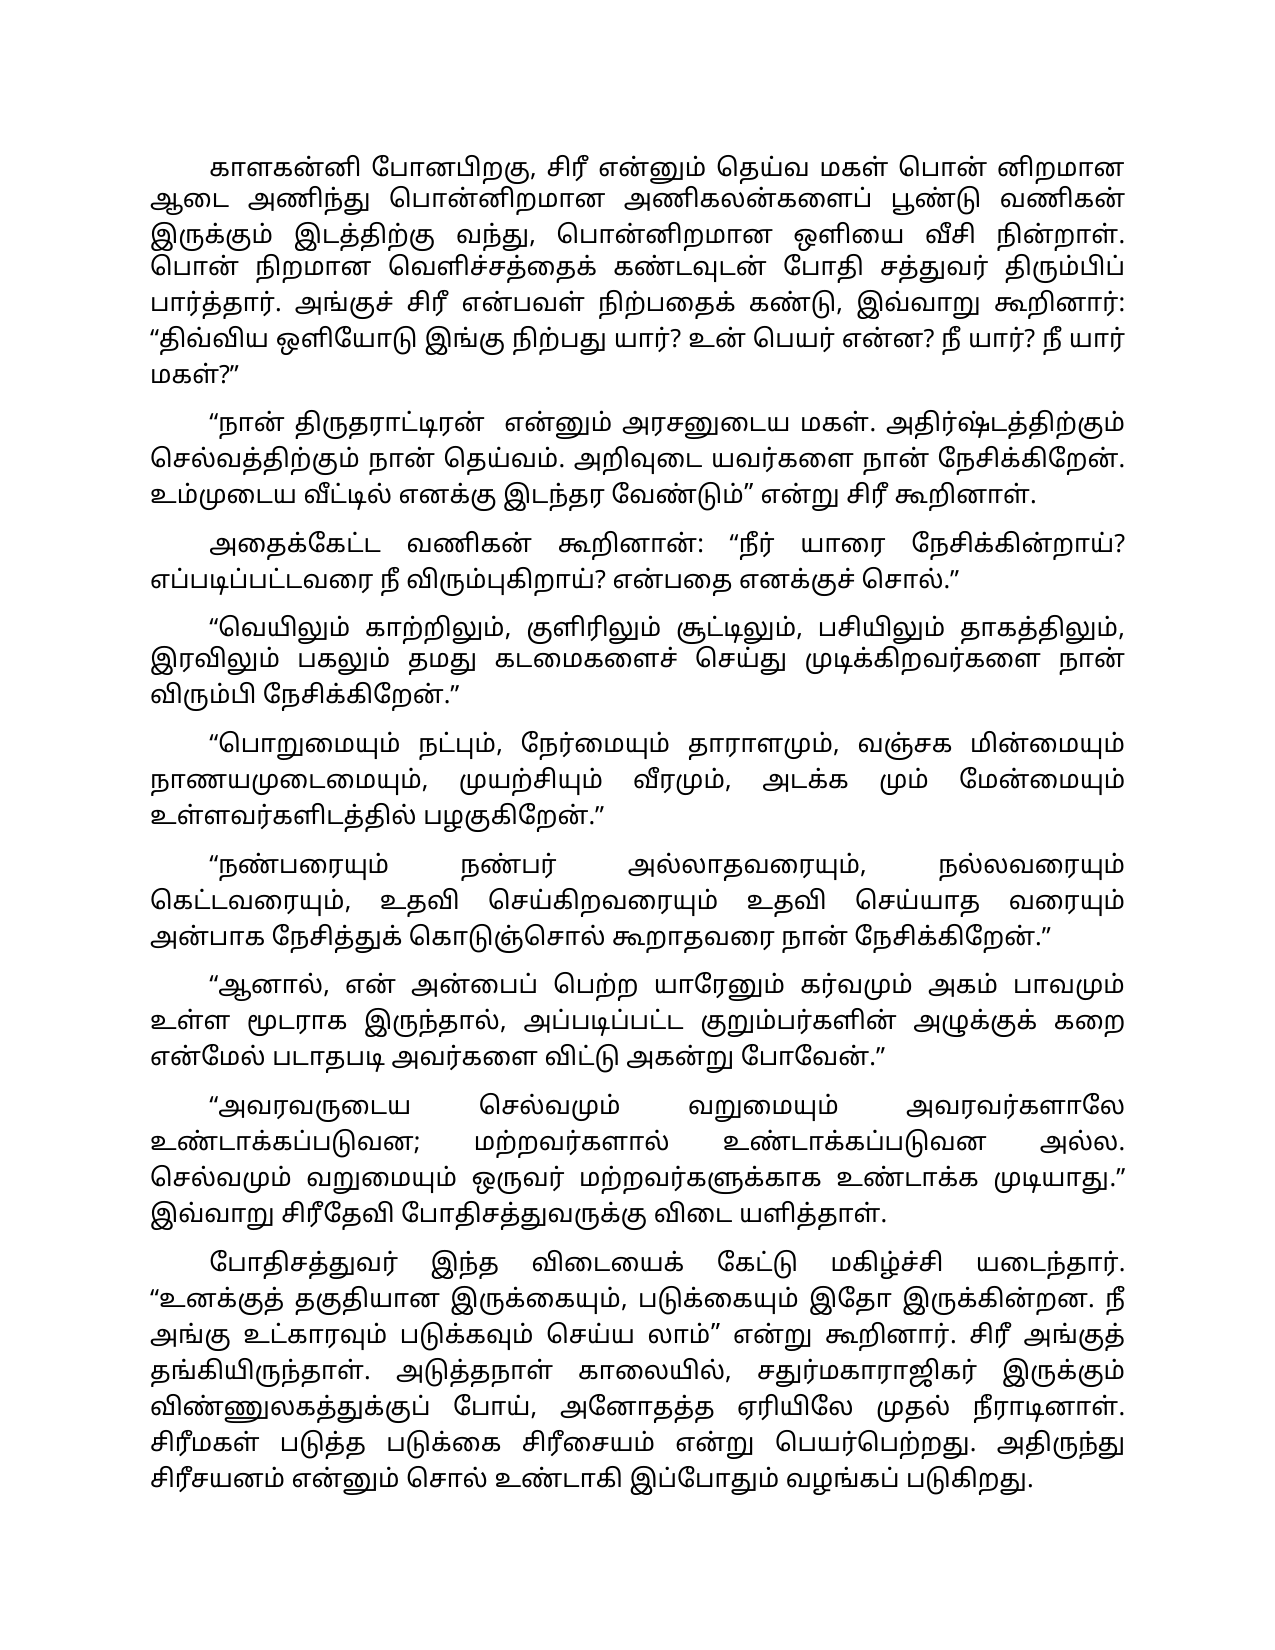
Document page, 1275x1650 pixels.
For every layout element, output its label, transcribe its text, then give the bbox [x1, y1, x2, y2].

text காளகன்னி போனபிறகு, சிரீ என்னும் தெய்வ மகள் பொன் னிறமான ஆடை அணிந்து பொன்னிறமான அணிகலன்களைப் பூண்டு வணிகன் இருக்கும் இடத்திற்கு வந்து, பொன்னிறமான ஒளியை வீசி நின்றாள். பொன் நிறமான வெளிச்சத்தைக் கண்டவுடன் போதி சத்துவர் திரும்பிப் பார்த்தார். அங்குச் சிரீ என்பவள் நிற்பதைக் கண்டு, இவ்வாறு கூறினார்: “திவ்விய ஒளியோடு இங்கு நிற்பது யார்? உன் பெயர் என்ன? நீ யார்? நீ யார் மகள்?” [150, 150, 1125, 392]
text அதைக்கேட்ட வணிகன் கூறினான்: “நீர் யாரை நேசிக்கின்றாய்? எப்படிப்பட்டவரை நீ விரும்புகிறாய்? என்பதை எனக்குச் சொல்.” [150, 525, 1125, 597]
text “நண்பரையும் நண்பர் அல்லாதவரையும், நல்லவரையும் கெட்டவரையும், உதவி செய்கிறவரையும் உதவி செய்யாத வரையும் அன்பாக நேசித்துக் கொடுஞ்சொல் கூறாதவரை நான் நேசிக்கிறேன்.” [150, 846, 1125, 954]
text “அவரவருடைய செல்வமும் வறுமையும் அவரவர்களாலே உண்டாக்கப்படுவன; மற்றவர்களால் உண்டாக்கப்படுவன அல்ல. செல்வமும் வறுமையும் ஒருவர் மற்றவர்களுக்காக உண்டாக்க முடியாது.” இவ்வாறு சிரீதேவி போதிசத்துவருக்கு விடை யளித்தாள். [150, 1087, 1125, 1232]
text “வெயிலும் காற்றிலும், குளிரிலும் சூட்டிலும், பசியிலும் தாகத்திலும், இரவிலும் பகலும் தமது கடமைகளைச் செய்து முடிக்கிறவர்களை நான் விரும்பி நேசிக்கிறேன்.” [150, 610, 1125, 713]
text “பொறுமையும் நட்பும், நேர்மையும் தாராளமும், வஞ்சக மின்மையும் நாணயமுடைமையும், முயற்சியும் வீரமும், அடக்க மும் மேன்மையும் உள்ளவர்களிடத்தில் பழகுகிறேன்.” [150, 726, 1125, 834]
text “ஆனால், என் அன்பைப் பெற்ற யாரேனும் கர்வமும் அகம் பாவமும் உள்ள மூடராக இருந்தால், அப்படிப்பட்ட குறும்பர்களின் அழுக்குக் கறை என்மேல் படாதபடி அவர்களை விட்டு அகன்று போவேன்.” [150, 967, 1125, 1075]
text போதிசத்துவர் இந்த விடையைக் கேட்டு மகிழ்ச்சி யடைந்தார். “உனக்குத் தகுதியான இருக்கையும், படுக்கையும் இதோ இருக்கின்றன. நீ அங்கு உட்காரவும் படுக்கவும் செய்ய லாம்” என்று கூறினார். சிரீ அங்குத் தங்கியிருந்தாள். அடுத்தநாள் காலையில், சதுர்மகாராஜிகர் இருக்கும் விண்ணுலகத்துக்குப் போய், அனோதத்த ஏரியிலே முதல் நீராடினாள். சிரீமகள் படுத்த படுக்கை சிரீசையம் என்று பெயர்பெற்றது. அதிருந்து சிரீசயனம் என்னும் சொல் உண்டாகி இப்போதும் வழங்கப் படுகிறது. [150, 1244, 1125, 1496]
text “நான் திருதராட்டிரன் என்னும் அரசனுடைய மகள். அதிர்ஷ்டத்திற்கும் செல்வத்திற்கும் நான் தெய்வம். அறிவுடை யவர்களை நான் நேசிக்கிறேன். உம்முடைய வீட்டில் எனக்கு இடந்தர வேண்டும்” என்று சிரீ கூறினாள். [150, 405, 1125, 513]
